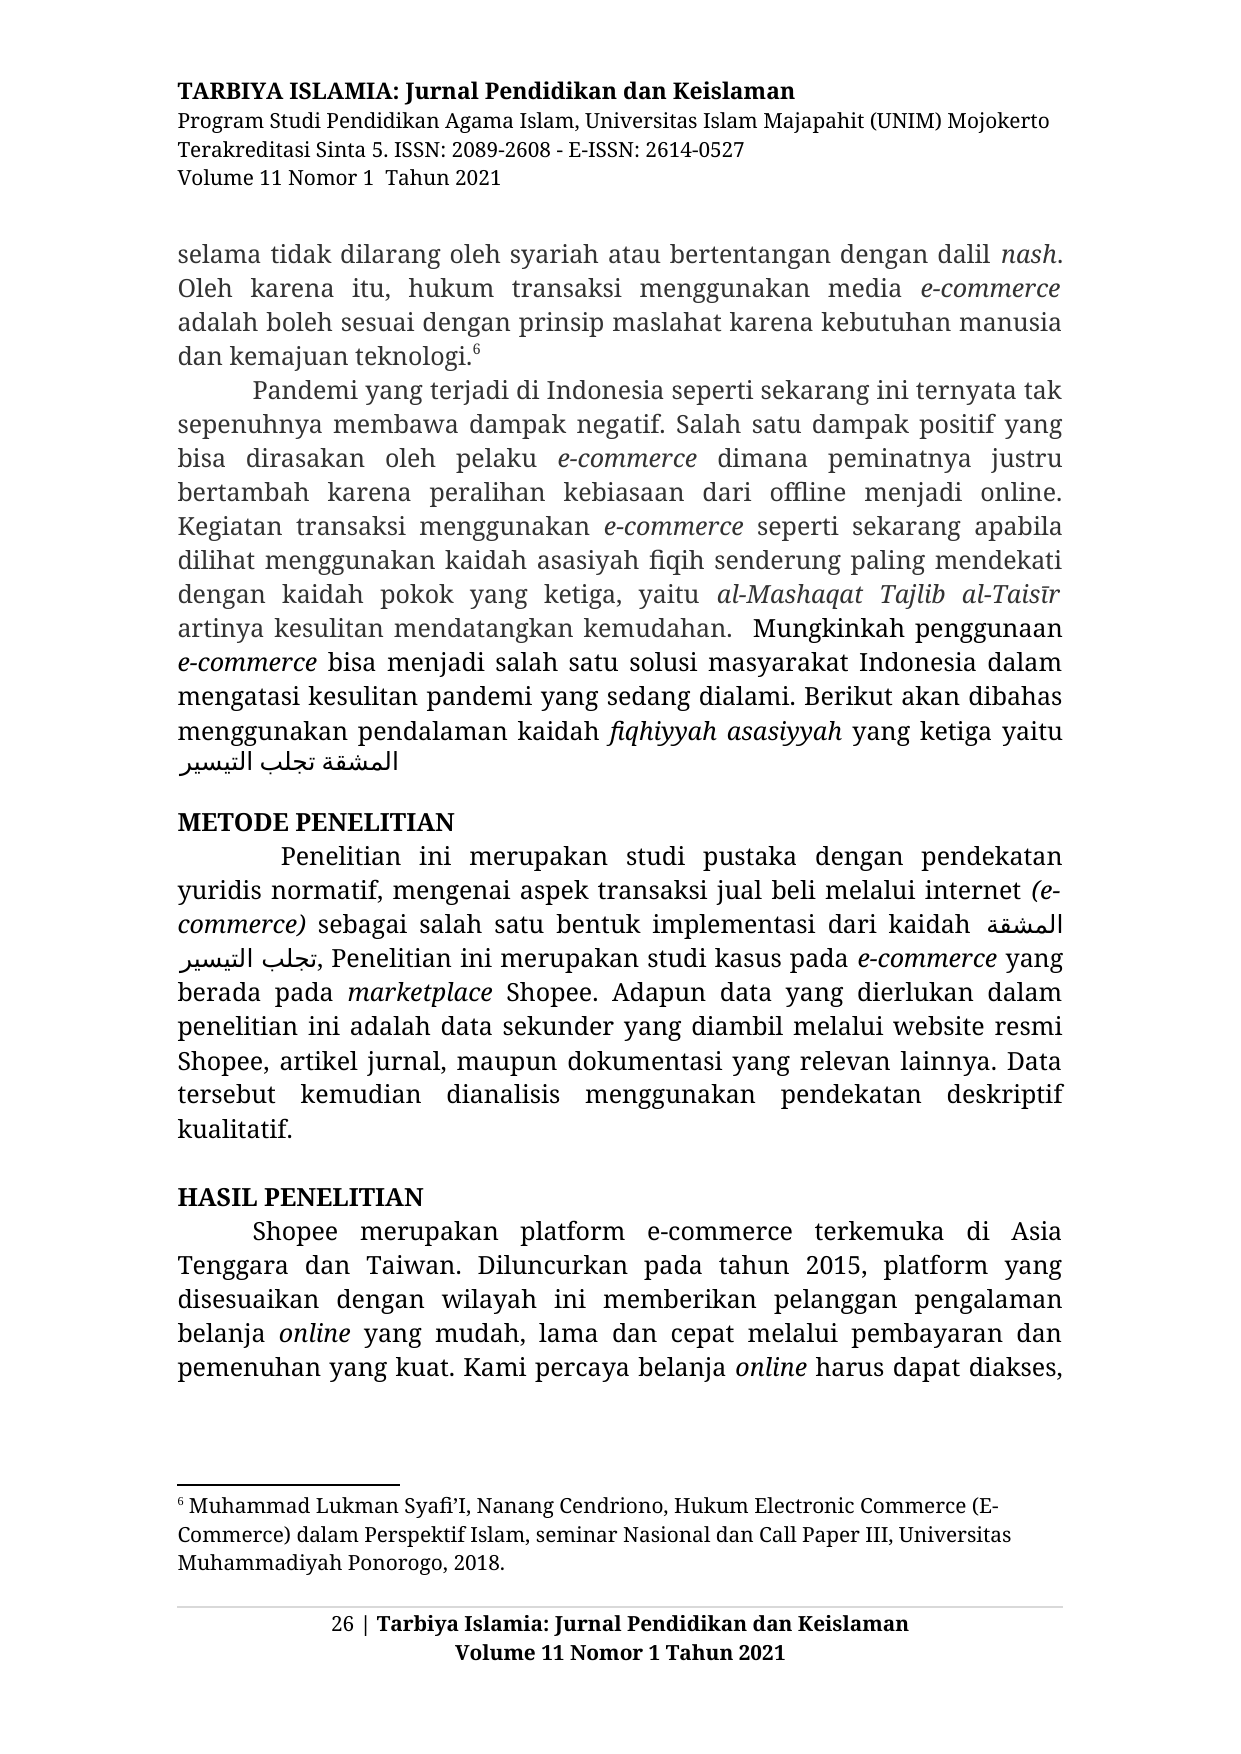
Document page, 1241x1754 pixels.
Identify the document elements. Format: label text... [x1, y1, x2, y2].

text HASIL PENELITIAN [177, 1179, 1063, 1213]
text Pandemi yang terjadi di Indonesia seperti sekarang ini ternyata tak sepenuhnya membawa dampak negatif. Salah satu dampak positif yang bisa dirasakan oleh pelaku e-commerce dimana peminatnya justru bertambah karena peralihan kebiasaan dari offline menjadi online. Kegiatan transaksi menggunakan e-commerce seperti sekarang apabila dilihat menggunakan kaidah asasiyah fiqih senderung paling mendekati dengan kaidah pokok yang ketiga, yaitu al-Mashaqat Tajlib al-Taisīr artinya kesulitan mendatangkan kemudahan. Mungkinkah penggunaan e-commerce bisa menjadi salah satu solusi masyarakat Indonesia dalam mengatasi kesulitan pandemi yang sedang dialami. Berikut akan dibahas menggunakan pendalaman kaidah fiqhiyyah asasiyyah yang ketiga yaitu المشقة تجلب التيسير [177, 577, 1063, 776]
text Penelitian ini merupakan studi pustaka dengan pendekatan yuridis normatif, mengenai aspek transaksi jual beli melalui internet (e-commerce) sebagai salah satu bentuk implementasi dari kaidah المشقة تجلب التيسير, Penelitian ini merupakan studi kasus pada e-commerce yang berada pada marketplace Shopee. Adapun data yang dierlukan dalam penelitian ini adalah data sekunder yang diambil melalui website resmi Shopee, artikel jurnal, maupun dokumentasi yang relevan lainnya. Data tersebut kemudian dianalisis menggunakan pendekatan deskriptif kualitatif. [177, 839, 1063, 1145]
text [177, 1213, 1063, 1384]
text METODE PENELITIAN [177, 805, 1063, 839]
